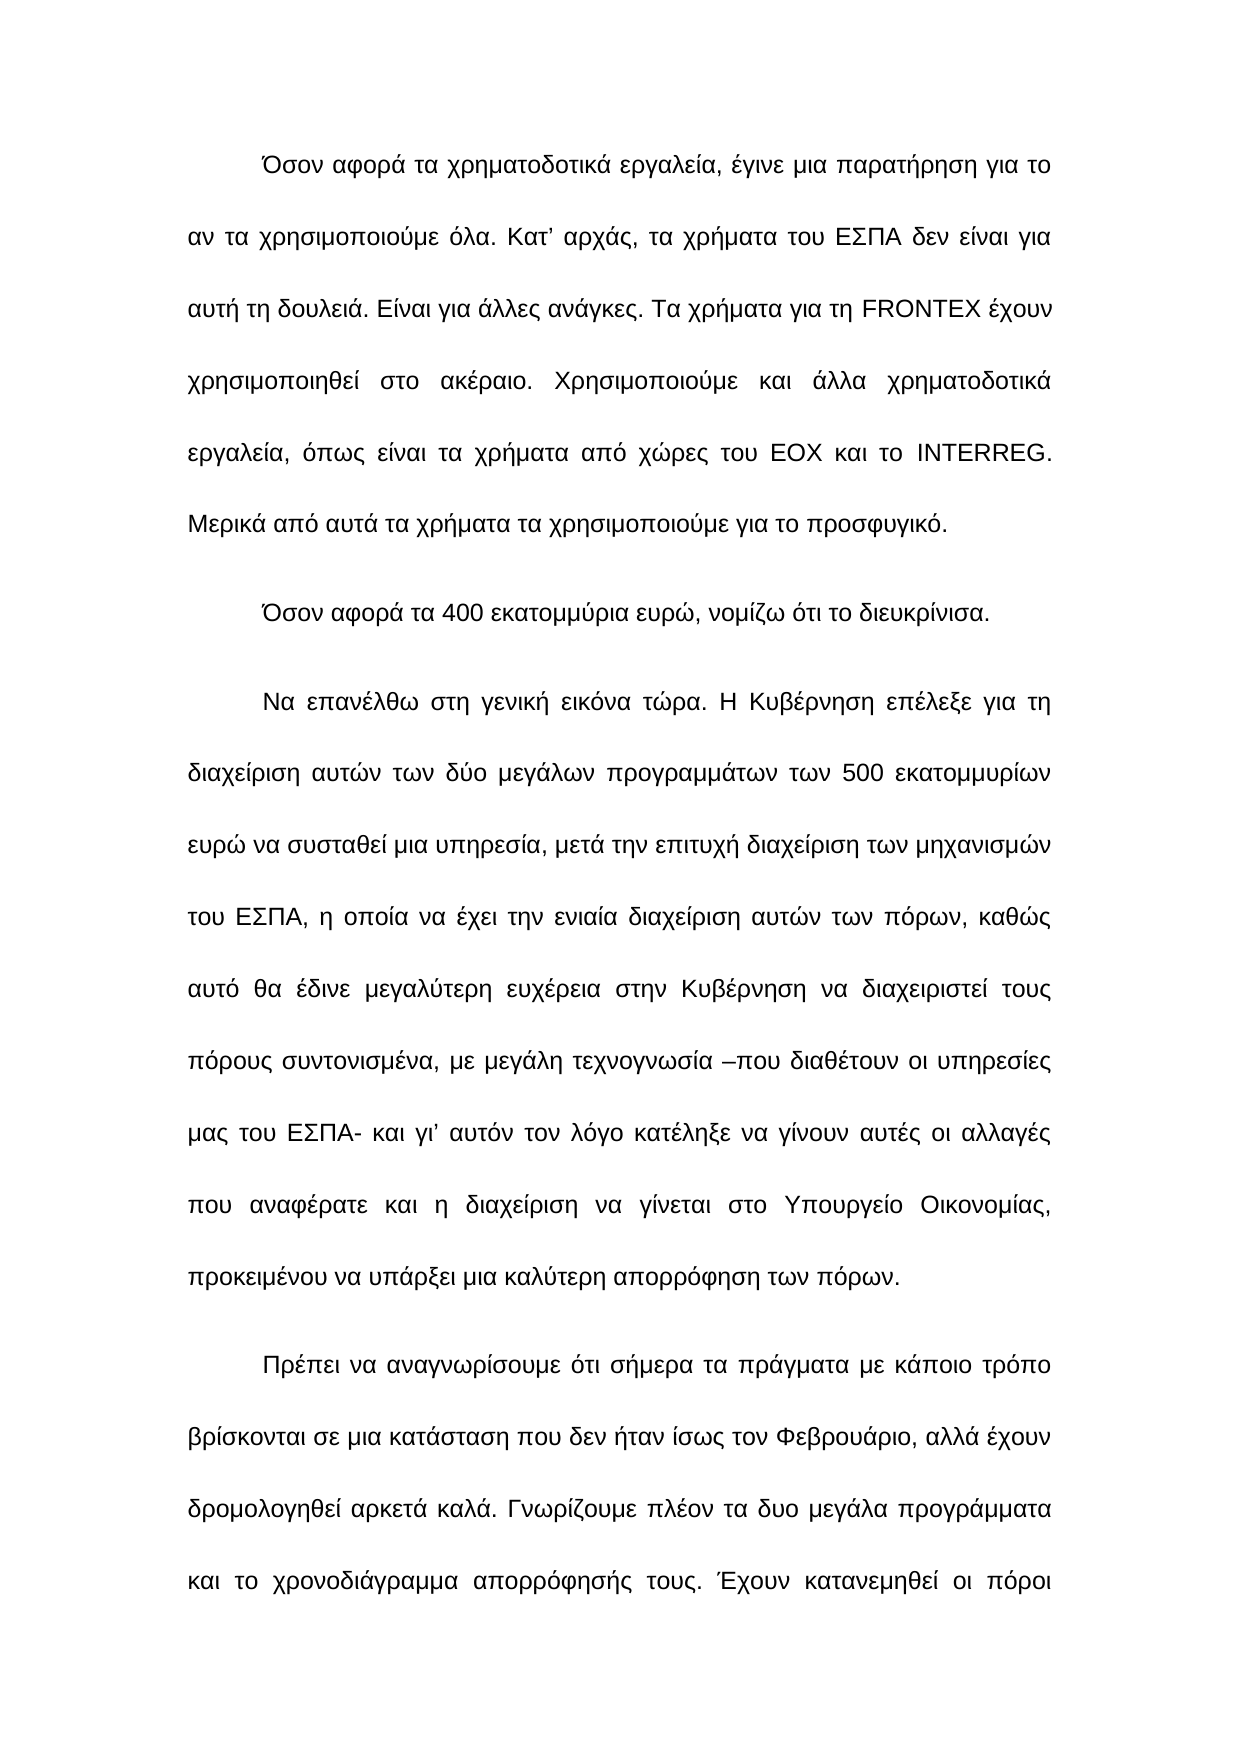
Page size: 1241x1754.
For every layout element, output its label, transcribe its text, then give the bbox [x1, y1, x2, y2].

text Να επανέλθω στη γενική εικόνα τώρα. Η Κυβέρνηση επέλεξε για τη διαχείριση αυτών των δύο μεγάλων προγραμμάτων των 500 εκατομμυρίων ευρώ να συσταθεί μια υπηρεσία, μετά την επιτυχή διαχείριση των μηχανισμών του ΕΣΠΑ, η οποία να έχει την ενιαία διαχείριση αυτών των πόρων, καθώς αυτό θα έδινε μεγαλύτερη ευχέρεια στην Κυβέρνηση να διαχειριστεί τους πόρους συντονισμένα, με μεγάλη τεχνογνωσία –που διαθέτουν οι υπηρεσίες μας του ΕΣΠΑ- και γι’ αυτόν τον λόγο κατέληξε να γίνουν αυτές οι αλλαγές που αναφέρατε και η διαχείριση να γίνεται στο Υπουργείο Οικονομίας, προκειμένου να υπάρξει μια καλύτερη απορρόφηση των πόρων. [187, 686, 1053, 1290]
text Όσον αφορά τα 400 εκατομμύρια ευρώ, νομίζω ότι το διευκρίνισα. [187, 598, 1053, 627]
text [187, 1350, 1053, 1594]
text Όσον αφορά τα χρηματοδοτικά εργαλεία, έγινε μια παρατήρηση για το αν τα χρησιμοποιούμε όλα. Κατ’ αρχάς, τα χρήματα του ΕΣΠΑ δεν είναι για αυτή τη δουλειά. Είναι για άλλες ανάγκες. Τα χρήματα για τη FRONTEX έχουν χρησιμοποιηθεί στο ακέραιο. Χρησιμοποιούμε και άλλα χρηματοδοτικά εργαλεία, όπως είναι τα χρήματα από χώρες του ΕΟΧ και το INTERREG. Μερικά από αυτά τα χρήματα τα χρησιμοποιούμε για το προσφυγικό. [187, 150, 1053, 538]
